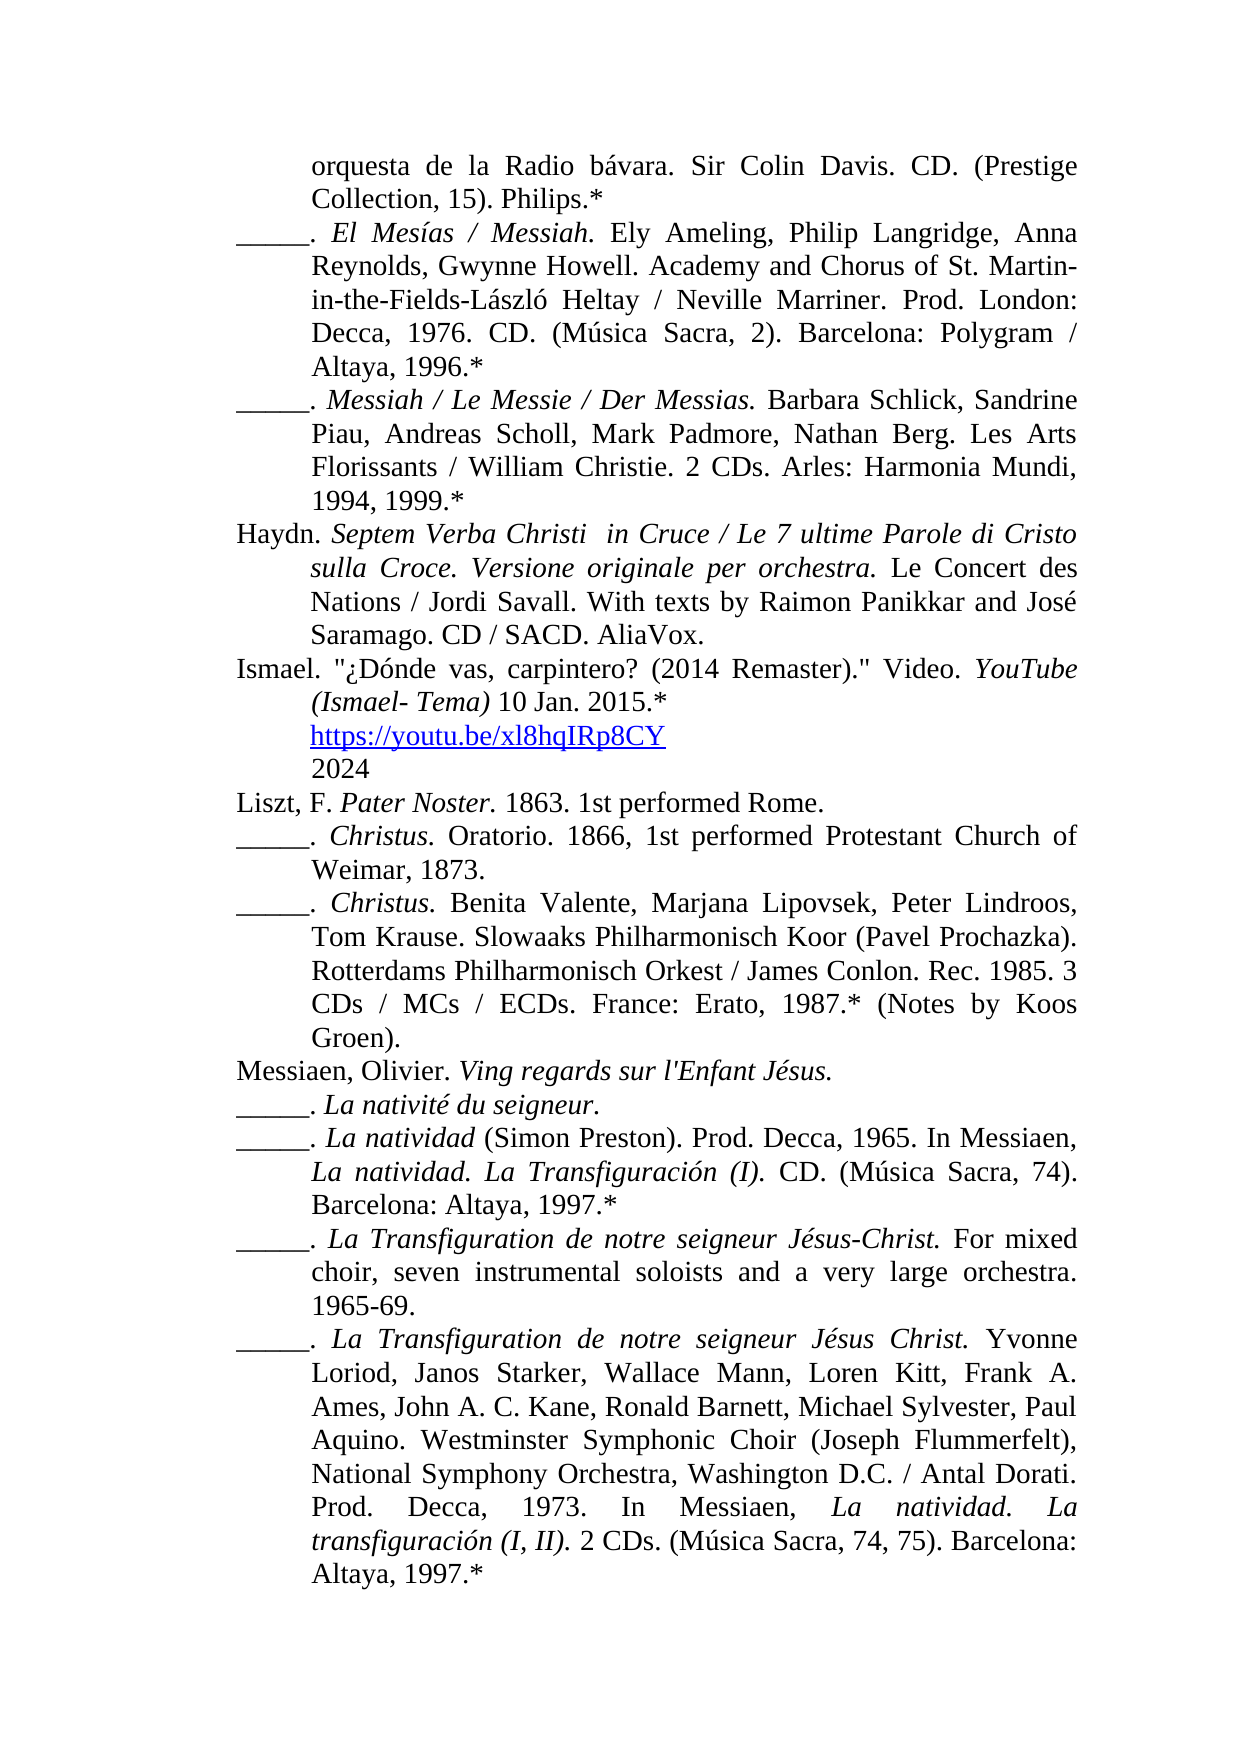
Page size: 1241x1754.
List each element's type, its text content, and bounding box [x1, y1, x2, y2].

text _____. Christus. Oratorio. 1866, 1st performed Protestant Church of Weimar, 1873. [236, 818, 1078, 886]
text _____. La Transfiguration de notre seigneur Jésus Christ. Yvonne Loriod, Janos Starker, Wallace Mann, Loren Kitt, Frank A. Ames, John A. C. Kane, Ronald Barnett, Michael Sylvester, Paul Aquino. Westminster Symphonic Choir (Joseph Flummerfelt), National Symphony Orchestra, Washington D.C. / Antal Dorati. Prod. Decca, 1973. In Messiaen, La natividad. La transfiguración (I, II). 2 CDs. (Música Sacra, 74, 75). Barcelona: Altaya, 1997.* [236, 1322, 1078, 1590]
text https://youtu.be/xl8hqIRp8CY [310, 718, 1078, 751]
text _____. Messiah / Le Messie / Der Messias. Barbara Schlick, Sandrine Piau, Andreas Scholl, Mark Padmore, Nathan Berg. Les Arts Florissants / William Christie. 2 CDs. Arles: Harmonia Mundi, 1994, 1999.* [236, 382, 1078, 517]
text _____. El Mesías / Messiah. Ely Ameling, Philip Langridge, Anna Reynolds, Gwynne Howell. Academy and Chorus of St. Martin-in-the-Fields-László Heltay / Neville Marriner. Prod. London: Decca, 1976. CD. (Música Sacra, 2). Barcelona: Polygram / Altaya, 1996.* [236, 215, 1078, 382]
text Liszt, F. Pater Noster. 1863. 1st performed Rome. [236, 785, 1078, 818]
text _____. La nativité du seigneur. [236, 1087, 1078, 1120]
text Haydn. Septem Verba Christi in Cruce / Le 7 ultime Parole di Cristo sulla Croce. Versione originale per orchestra. Le Concert des Nations / Jordi Savall. With texts by Raimon Panikkar and José Saramago. CD / SACD. AliaVox. [236, 517, 1078, 651]
text _____. La Transfiguration de notre seigneur Jésus-Christ. For mixed choir, seven instrumental soloists and a very large orchestra. 1965-69. [236, 1221, 1078, 1322]
text _____. La natividad (Simon Preston). Prod. Decca, 1965. In Messiaen, La natividad. La Transfiguración (I). CD. (Música Sacra, 74). Barcelona: Altaya, 1997.* [236, 1120, 1078, 1221]
text 2024 [236, 751, 1078, 785]
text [236, 148, 1078, 215]
text _____. Christus. Benita Valente, Marjana Lipovsek, Peter Lindroos, Tom Krause. Slowaaks Philharmonisch Koor (Pavel Prochazka). Rotterdams Philharmonisch Orkest / James Conlon. Rec. 1985. 3 CDs / MCs / ECDs. France: Erato, 1987.* (Notes by Koos Groen). [236, 886, 1078, 1053]
text Ismael. "¿Dónde vas, carpintero? (2014 Remaster)." Video. YouTube (Ismael- Tema) 10 Jan. 2015.* [236, 651, 1078, 718]
text Messiaen, Olivier. Ving regards sur l'Enfant Jésus. [236, 1053, 1078, 1087]
